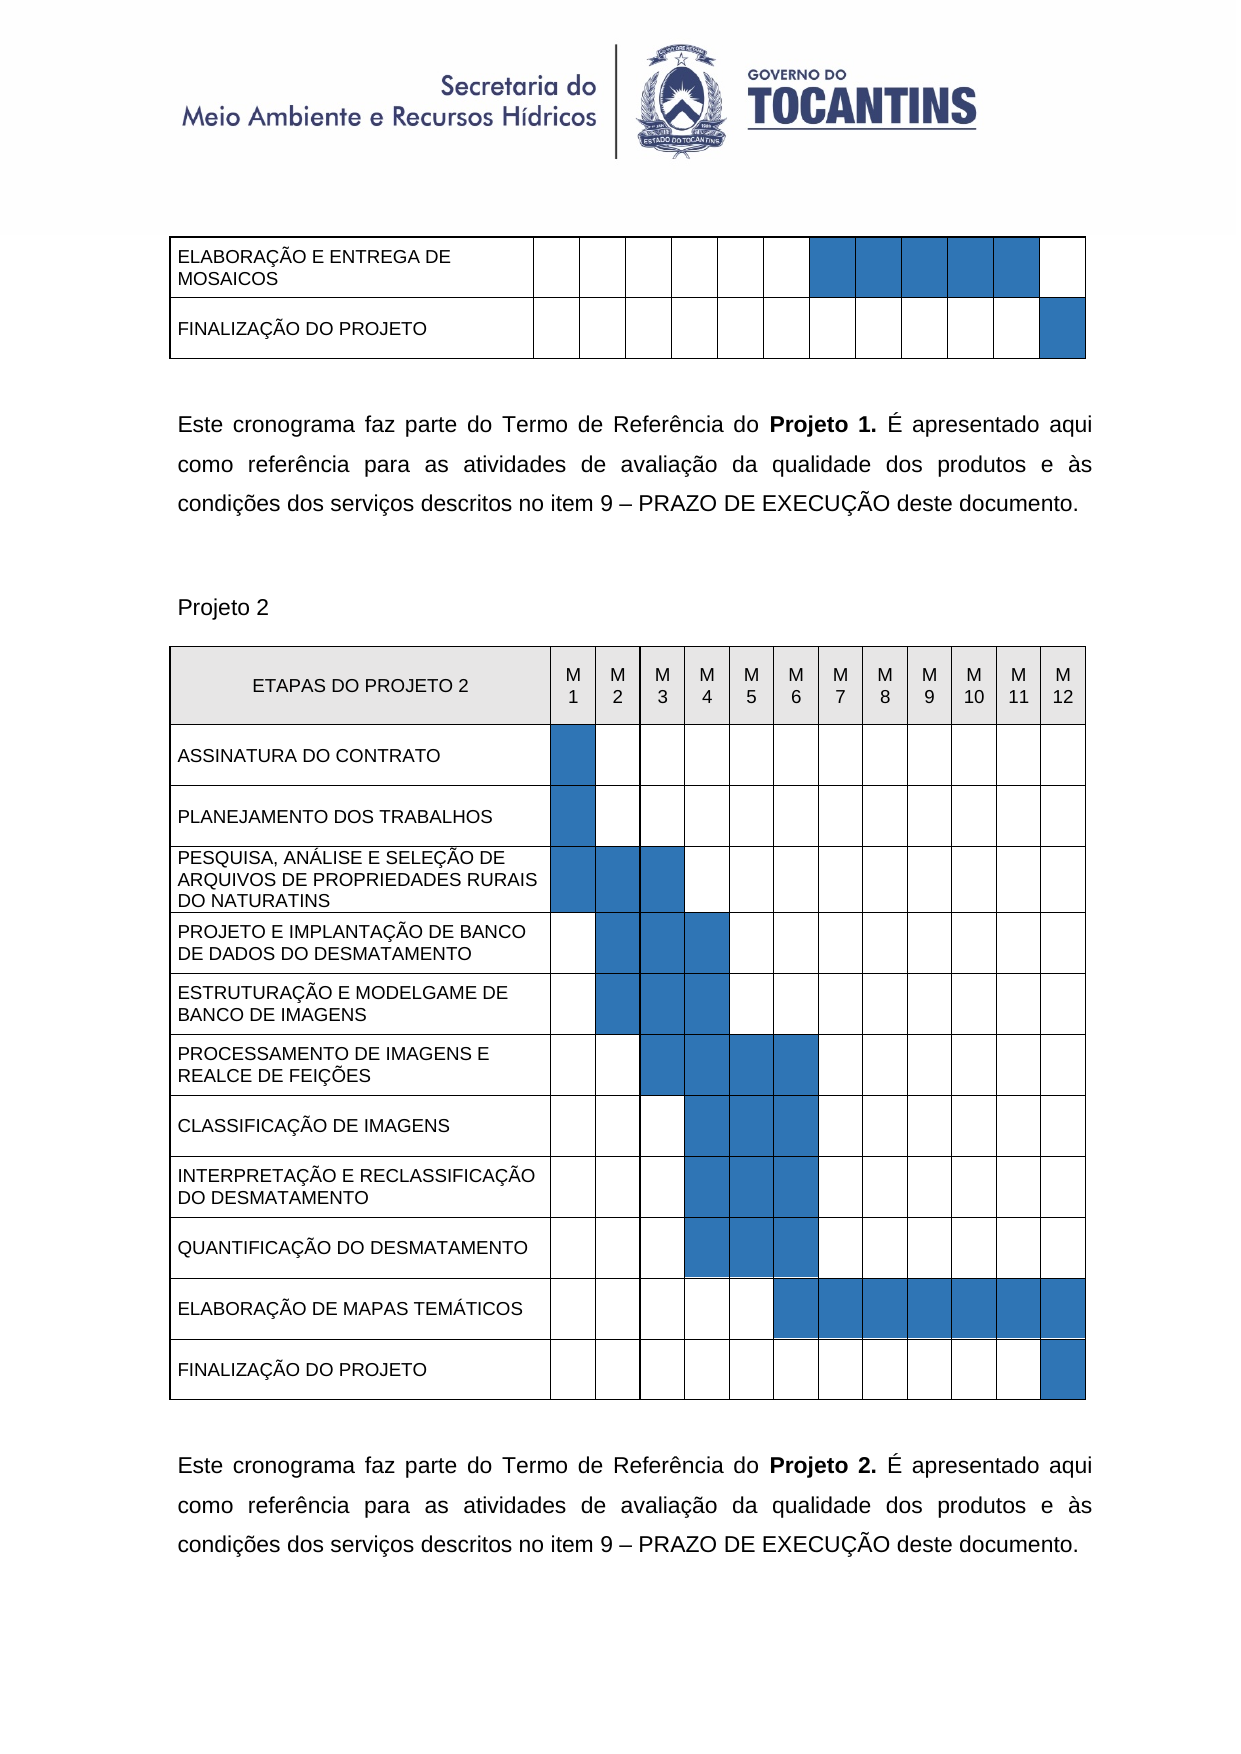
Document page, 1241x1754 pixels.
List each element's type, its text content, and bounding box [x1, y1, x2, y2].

text Este cronograma faz parte do Termo de Referência do Projeto 1. É apresentado aqui como referência para as atividades de avaliação da qualidade dos produtos e às condições dos serviços descritos no item 9 – PRAZO DE EXECUÇÃO deste documento. [177, 411, 1092, 517]
table_cell [908, 1035, 951, 1095]
table_cell [774, 725, 818, 785]
table_cell INTERPRETAÇÃO E RECLASSIFICAÇÃO DO DESMATAMENTO [171, 1157, 550, 1217]
table_cell [1041, 1340, 1085, 1399]
table_cell [641, 974, 684, 1034]
table_cell [685, 913, 729, 973]
table_header M 2 [596, 647, 639, 724]
table_cell [819, 1096, 862, 1156]
table_cell [641, 1218, 684, 1277]
table_cell [551, 1157, 595, 1217]
table_cell [774, 1096, 818, 1156]
table_cell [1040, 298, 1085, 358]
table_cell [641, 725, 684, 785]
table_cell [856, 238, 901, 297]
table_cell [685, 725, 729, 785]
table_cell [730, 1035, 773, 1095]
table_cell [1041, 847, 1085, 912]
table_cell [764, 298, 809, 358]
table_header M 1 [551, 647, 595, 724]
table_cell [551, 786, 595, 846]
table_cell [596, 974, 639, 1034]
table_cell [774, 847, 818, 912]
table_cell [952, 1218, 996, 1277]
table_cell [994, 238, 1039, 297]
table_cell [580, 298, 625, 358]
table_cell [774, 1035, 818, 1095]
table_cell [908, 847, 951, 912]
table_cell [997, 1218, 1040, 1277]
table_header M 8 [863, 647, 907, 724]
table_cell [774, 786, 818, 846]
table_cell [819, 1279, 862, 1338]
table_cell PLANEJAMENTO DOS TRABALHOS [171, 786, 550, 846]
table_cell [952, 1096, 996, 1156]
table_cell [626, 298, 671, 358]
table_cell [730, 1157, 773, 1217]
table_cell [551, 725, 595, 785]
table_cell [534, 238, 579, 297]
table_cell [551, 974, 595, 1034]
table_cell [863, 1340, 907, 1399]
table_cell [1040, 238, 1085, 297]
table_cell [863, 913, 907, 973]
table_cell [596, 1096, 639, 1156]
table_cell [626, 238, 671, 297]
table_cell [997, 725, 1040, 785]
table_cell [730, 786, 773, 846]
table_cell [952, 913, 996, 973]
table_cell [819, 974, 862, 1034]
table_cell [997, 1157, 1040, 1217]
table_cell [908, 1340, 951, 1399]
text Projeto 2 [177, 594, 1092, 621]
table_cell [551, 1340, 595, 1399]
table_cell [641, 913, 684, 973]
table_cell [730, 847, 773, 912]
table_cell [685, 1218, 729, 1277]
table_cell [596, 1157, 639, 1217]
table_cell [730, 1218, 773, 1277]
table_cell [774, 1218, 818, 1277]
table_cell [997, 913, 1040, 973]
table_cell [641, 1035, 684, 1095]
table_cell CLASSIFICAÇÃO DE IMAGENS [171, 1096, 550, 1156]
table_cell [997, 1279, 1040, 1338]
table_cell [997, 1340, 1040, 1399]
table_cell [641, 847, 684, 912]
table_header M 3 [641, 647, 684, 724]
table_cell [672, 238, 717, 297]
table_cell [863, 1096, 907, 1156]
table_cell [774, 1279, 818, 1338]
table_cell [1041, 1218, 1085, 1277]
table_cell [1041, 1096, 1085, 1156]
table_header M 11 [997, 647, 1040, 724]
table_cell ELABORAÇÃO DE MAPAS TEMÁTICOS [171, 1279, 550, 1338]
table_cell [997, 847, 1040, 912]
table_cell [596, 847, 639, 912]
table_cell [1041, 1157, 1085, 1217]
table_cell [952, 1340, 996, 1399]
table_cell [952, 974, 996, 1034]
table_cell [863, 1279, 907, 1338]
table_cell [551, 1218, 595, 1277]
table_cell [997, 1096, 1040, 1156]
table_cell [1041, 1279, 1085, 1338]
table_header M 9 [908, 647, 951, 724]
table_cell [863, 1035, 907, 1095]
picture [0, 0, 1236, 235]
table_cell [730, 1279, 773, 1338]
table_header M 6 [774, 647, 818, 724]
table_cell [863, 1157, 907, 1217]
table_cell [997, 1035, 1040, 1095]
table_cell ELABORAÇÃO E ENTREGA DE MOSAICOS [171, 238, 533, 297]
table_cell [819, 1157, 862, 1217]
table_cell [952, 725, 996, 785]
table_cell [819, 786, 862, 846]
table_cell [718, 298, 763, 358]
table_cell [952, 1279, 996, 1338]
table_cell [819, 1340, 862, 1399]
table_cell [641, 786, 684, 846]
table_cell [685, 1035, 729, 1095]
table_cell [685, 847, 729, 912]
table_cell [819, 847, 862, 912]
table_cell [908, 1096, 951, 1156]
table_cell [641, 1340, 684, 1399]
table_cell [1041, 974, 1085, 1034]
table_cell [908, 1218, 951, 1277]
table_cell FINALIZAÇÃO DO PROJETO [171, 1340, 550, 1399]
table_cell PESQUISA, ANÁLISE E SELEÇÃO DE ARQUIVOS DE PROPRIEDADES RURAIS DO NATURATINS [171, 847, 550, 912]
table_header M 4 [685, 647, 729, 724]
table_cell [863, 725, 907, 785]
table_cell [685, 1096, 729, 1156]
table_cell [774, 974, 818, 1034]
table_cell [596, 1035, 639, 1095]
table_cell [730, 725, 773, 785]
text Este cronograma faz parte do Termo de Referência do Projeto 2. É apresentado aqui como referência para as atividades de avaliação da qualidade dos produtos e às condições dos serviços descritos no item 9 – PRAZO DE EXECUÇÃO deste documento. [177, 1452, 1092, 1558]
table_cell [952, 847, 996, 912]
table_cell [730, 1096, 773, 1156]
table_cell [685, 1340, 729, 1399]
table_cell [718, 238, 763, 297]
table_cell [810, 238, 855, 297]
table_cell [948, 238, 993, 297]
table_header M 12 [1041, 647, 1085, 724]
table_cell [1041, 913, 1085, 973]
table_cell [596, 1218, 639, 1277]
table_cell [551, 1279, 595, 1338]
table_cell [1041, 1035, 1085, 1095]
table_header ETAPAS DO PROJETO 2 [171, 647, 550, 724]
table_cell [730, 913, 773, 973]
table_cell [908, 1157, 951, 1217]
table_cell [685, 786, 729, 846]
table_cell [863, 974, 907, 1034]
table_cell [551, 1035, 595, 1095]
table_cell [1041, 786, 1085, 846]
table_cell [856, 298, 901, 358]
table_cell [641, 1096, 684, 1156]
table_cell [952, 786, 996, 846]
table_cell [685, 974, 729, 1034]
table_cell [819, 725, 862, 785]
table_cell [902, 238, 947, 297]
table_header M 7 [819, 647, 862, 724]
table_cell [685, 1157, 729, 1217]
table_cell [908, 974, 951, 1034]
table_cell [685, 1279, 729, 1338]
table_cell [596, 1340, 639, 1399]
table_cell PROCESSAMENTO DE IMAGENS E REALCE DE FEIÇÕES [171, 1035, 550, 1095]
table_cell [672, 298, 717, 358]
table_cell [819, 913, 862, 973]
table_cell [774, 1157, 818, 1217]
table_cell [994, 298, 1039, 358]
table_cell [774, 1340, 818, 1399]
table_cell [551, 1096, 595, 1156]
table_cell [596, 913, 639, 973]
table_cell [596, 786, 639, 846]
table_cell [997, 786, 1040, 846]
table_cell [596, 725, 639, 785]
table_cell [551, 913, 595, 973]
table_cell [596, 1279, 639, 1338]
table_cell [819, 1035, 862, 1095]
table_cell [863, 847, 907, 912]
table_cell PROJETO E IMPLANTAÇÃO DE BANCO DE DADOS DO DESMATAMENTO [171, 913, 550, 973]
table_cell FINALIZAÇÃO DO PROJETO [171, 298, 533, 358]
table_cell [948, 298, 993, 358]
table_cell ASSINATURA DO CONTRATO [171, 725, 550, 785]
table_cell [863, 786, 907, 846]
table_cell [908, 725, 951, 785]
table_cell [774, 913, 818, 973]
table_cell [902, 298, 947, 358]
table_cell [810, 298, 855, 358]
table_cell [580, 238, 625, 297]
table_cell [641, 1157, 684, 1217]
table_cell [908, 786, 951, 846]
table_cell [641, 1279, 684, 1338]
table_cell [551, 847, 595, 912]
table_cell [908, 1279, 951, 1338]
table_cell [819, 1218, 862, 1277]
table_cell [952, 1157, 996, 1217]
table_cell [730, 974, 773, 1034]
table_cell [908, 913, 951, 973]
table_cell QUANTIFICAÇÃO DO DESMATAMENTO [171, 1218, 550, 1277]
table_cell [952, 1035, 996, 1095]
table_header M 10 [952, 647, 996, 724]
table_cell [730, 1340, 773, 1399]
table_cell [534, 298, 579, 358]
table_cell [863, 1218, 907, 1277]
table_header M 5 [730, 647, 773, 724]
table_cell [764, 238, 809, 297]
table_cell [997, 974, 1040, 1034]
table_cell ESTRUTURAÇÃO E MODELGAME DE BANCO DE IMAGENS [171, 974, 550, 1034]
table_cell [1041, 725, 1085, 785]
